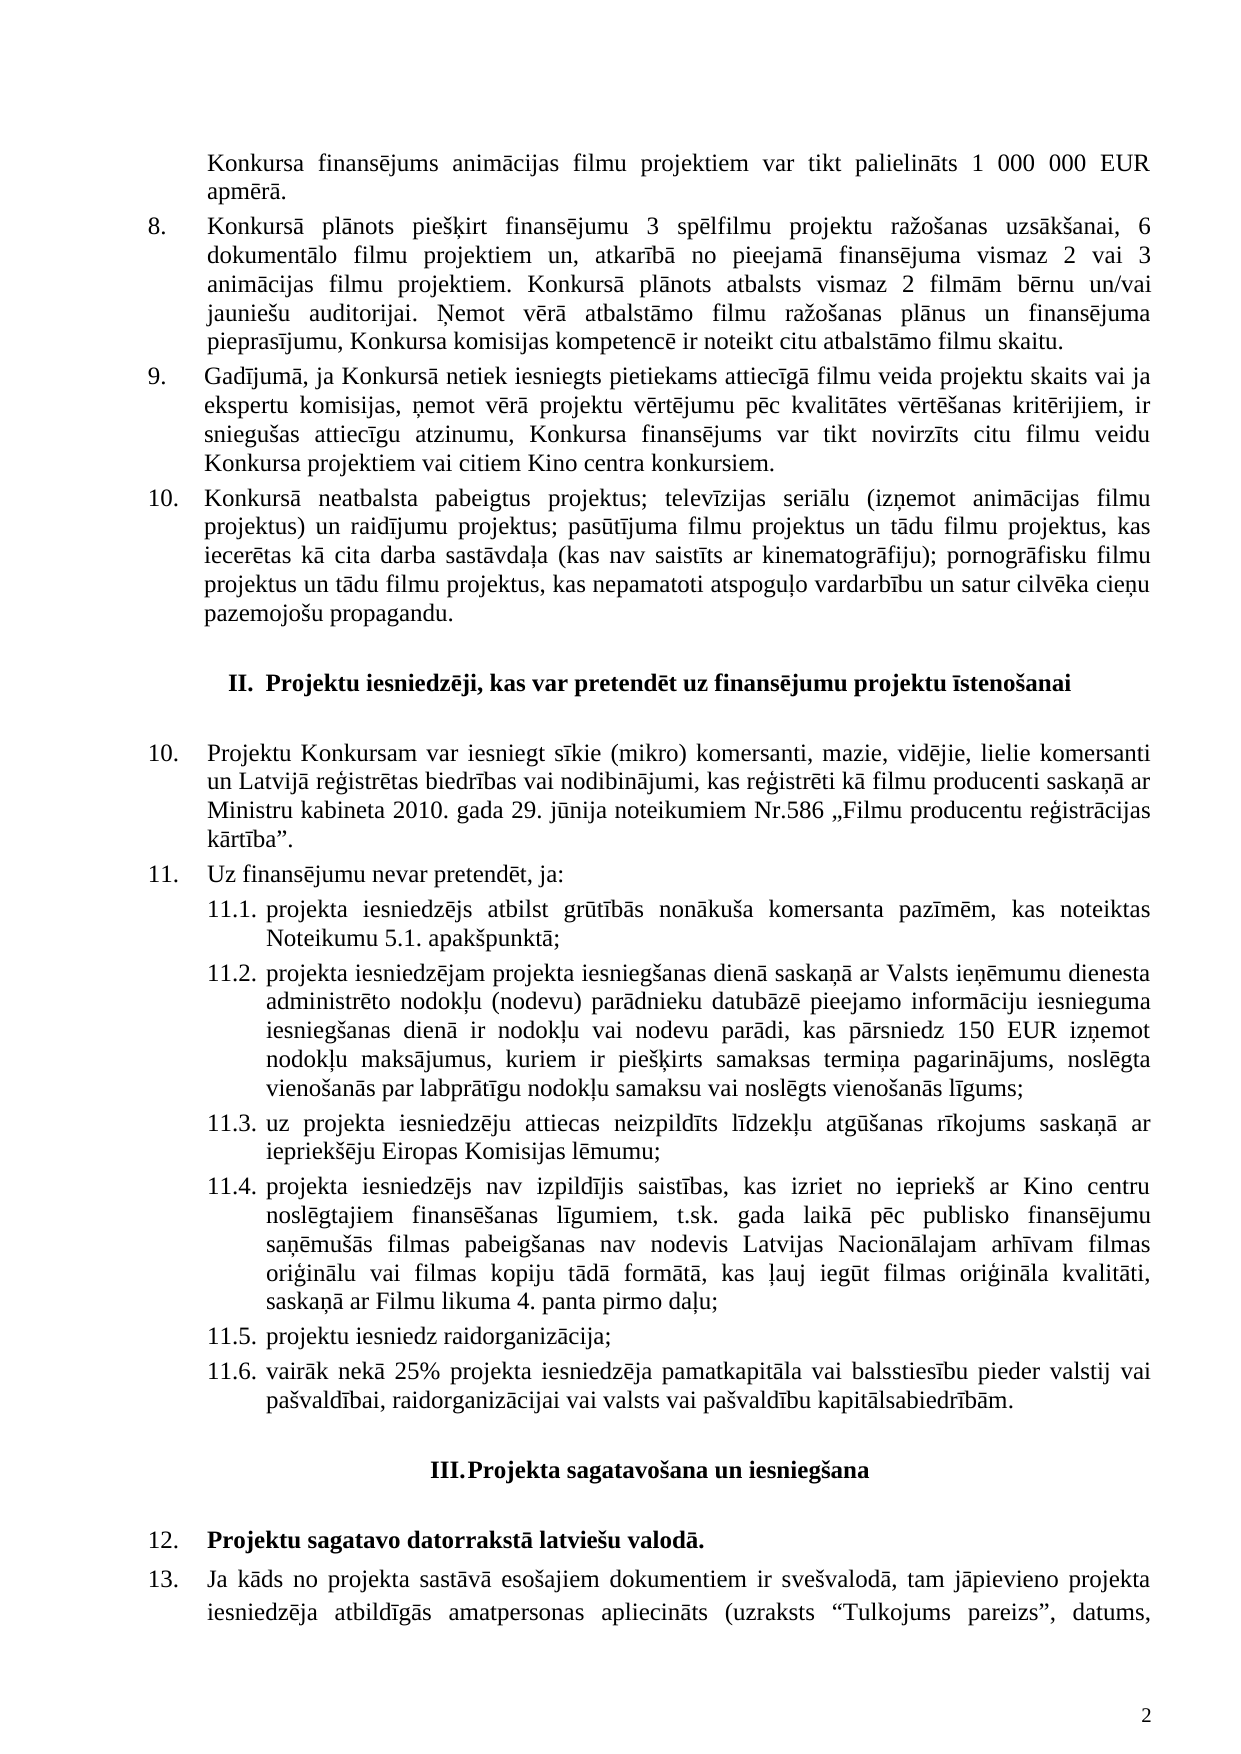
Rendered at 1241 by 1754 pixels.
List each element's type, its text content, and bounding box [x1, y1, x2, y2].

list vairāk nekā 25% projekta iesniedzēja pamatkapitāla vai balsstiesību pieder valstij vai pašvaldībai, raidorganizācijai vai valsts vai pašvaldību kapitālsabiedrībām. [207, 1356, 1152, 1414]
list Projekta sagatavošana un iesniegšana [148, 1455, 1152, 1484]
list projekta iesniedzējs atbilst grūtībās nonākuša komersanta pazīmēm, kas noteiktas Noteikumu 5.1. apakšpunktā; [207, 894, 1152, 951]
list projektu iesniedz raidorganizācija; [207, 1321, 1152, 1350]
list Uz finansējumu nevar pretendēt, ja: [148, 859, 1152, 888]
list projekta iesniedzējs nav izpildījis saistības, kas izriet no iepriekš ar Kino centru noslēgtajiem finansēšanas līgumiem, t.sk. gada laikā pēc publisko finansējumu saņēmušās filmas pabeigšanas nav nodevis Latvijas Nacionālajam arhīvam filmas oriģinālu vai filmas kopiju tādā formātā, kas ļauj iegūt filmas oriģināla kvalitāti, saskaņā ar Filmu likuma 4. panta pirmo daļu; [207, 1171, 1152, 1315]
list projekta iesniedzējam projekta iesniegšanas dienā saskaņā ar Valsts ieņēmumu dienesta administrēto nodokļu (nodevu) parādnieku datubāzē pieejamo informāciju iesnieguma iesniegšanas dienā ir nodokļu vai nodevu parādi, kas pārsniedz 150 EUR izņemot nodokļu maksājumus, kuriem ir piešķirts samaksas termiņa pagarinājums, noslēgta vienošanās par labprātīgu nodokļu samaksu vai noslēgts vienošanās līgums; [207, 958, 1152, 1101]
list Konkursā neatbalsta pabeigtus projektus; televīzijas seriālu (izņemot animācijas filmu projektus) un raidījumu projektus; pasūtījuma filmu projektus un tādu filmu projektus, kas iecerētas kā cita darba sastāvdaļa (kas nav saistīts ar kinematogrāfiju); pornogrāfisku filmu projektus un tādu filmu projektus, kas nepamatoti atspoguļo vardarbību un satur cilvēka cieņu pazemojošu propagandu. [148, 483, 1152, 626]
list Projektu sagatavo datorrakstā latviešu valodā. [148, 1525, 1152, 1554]
list Konkursā plānots piešķirt finansējumu 3 spēlfilmu projektu ražošanas uzsākšanai, 6 dokumentālo filmu projektiem un, atkarībā no pieejamā finansējuma vismaz 2 vai 3 animācijas filmu projektiem. Konkursā plānots atbalsts vismaz 2 filmām bērnu un/vai jauniešu auditorijai. Ņemot vērā atbalstāmo filmu ražošanas plānus un finansējuma pieprasījumu, Konkursa komisijas kompetencē ir noteikt citu atbalstāmo filmu skaitu. [148, 211, 1152, 355]
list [148, 148, 1152, 205]
list Projektu iesniedzēji, kas var pretendēt uz finansējumu projektu īstenošanai [148, 668, 1152, 696]
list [148, 1564, 1152, 1626]
list uz projekta iesniedzēju attiecas neizpildīts līdzekļu atgūšanas rīkojums saskaņā ar iepriekšēju Eiropas Komisijas lēmumu; [207, 1108, 1152, 1165]
list Projektu Konkursam var iesniegt sīkie (mikro) komersanti, mazie, vidējie, lielie komersanti un Latvijā reģistrētas biedrības vai nodibinājumi, kas reģistrēti kā filmu producenti saskaņā ar Ministru kabineta 2010. gada 29. jūnija noteikumiem Nr.586 „Filmu producentu reģistrācijas kārtība”. [148, 738, 1152, 853]
list Gadījumā, ja Konkursā netiek iesniegts pietiekams attiecīgā filmu veida projektu skaits vai ja ekspertu komisijas, ņemot vērā projektu vērtējumu pēc kvalitātes vērtēšanas kritērijiem, ir sniegušas attiecīgu atzinumu, Konkursa finansējums var tikt novirzīts citu filmu veidu Konkursa projektiem vai citiem Kino centra konkursiem. [148, 361, 1152, 476]
